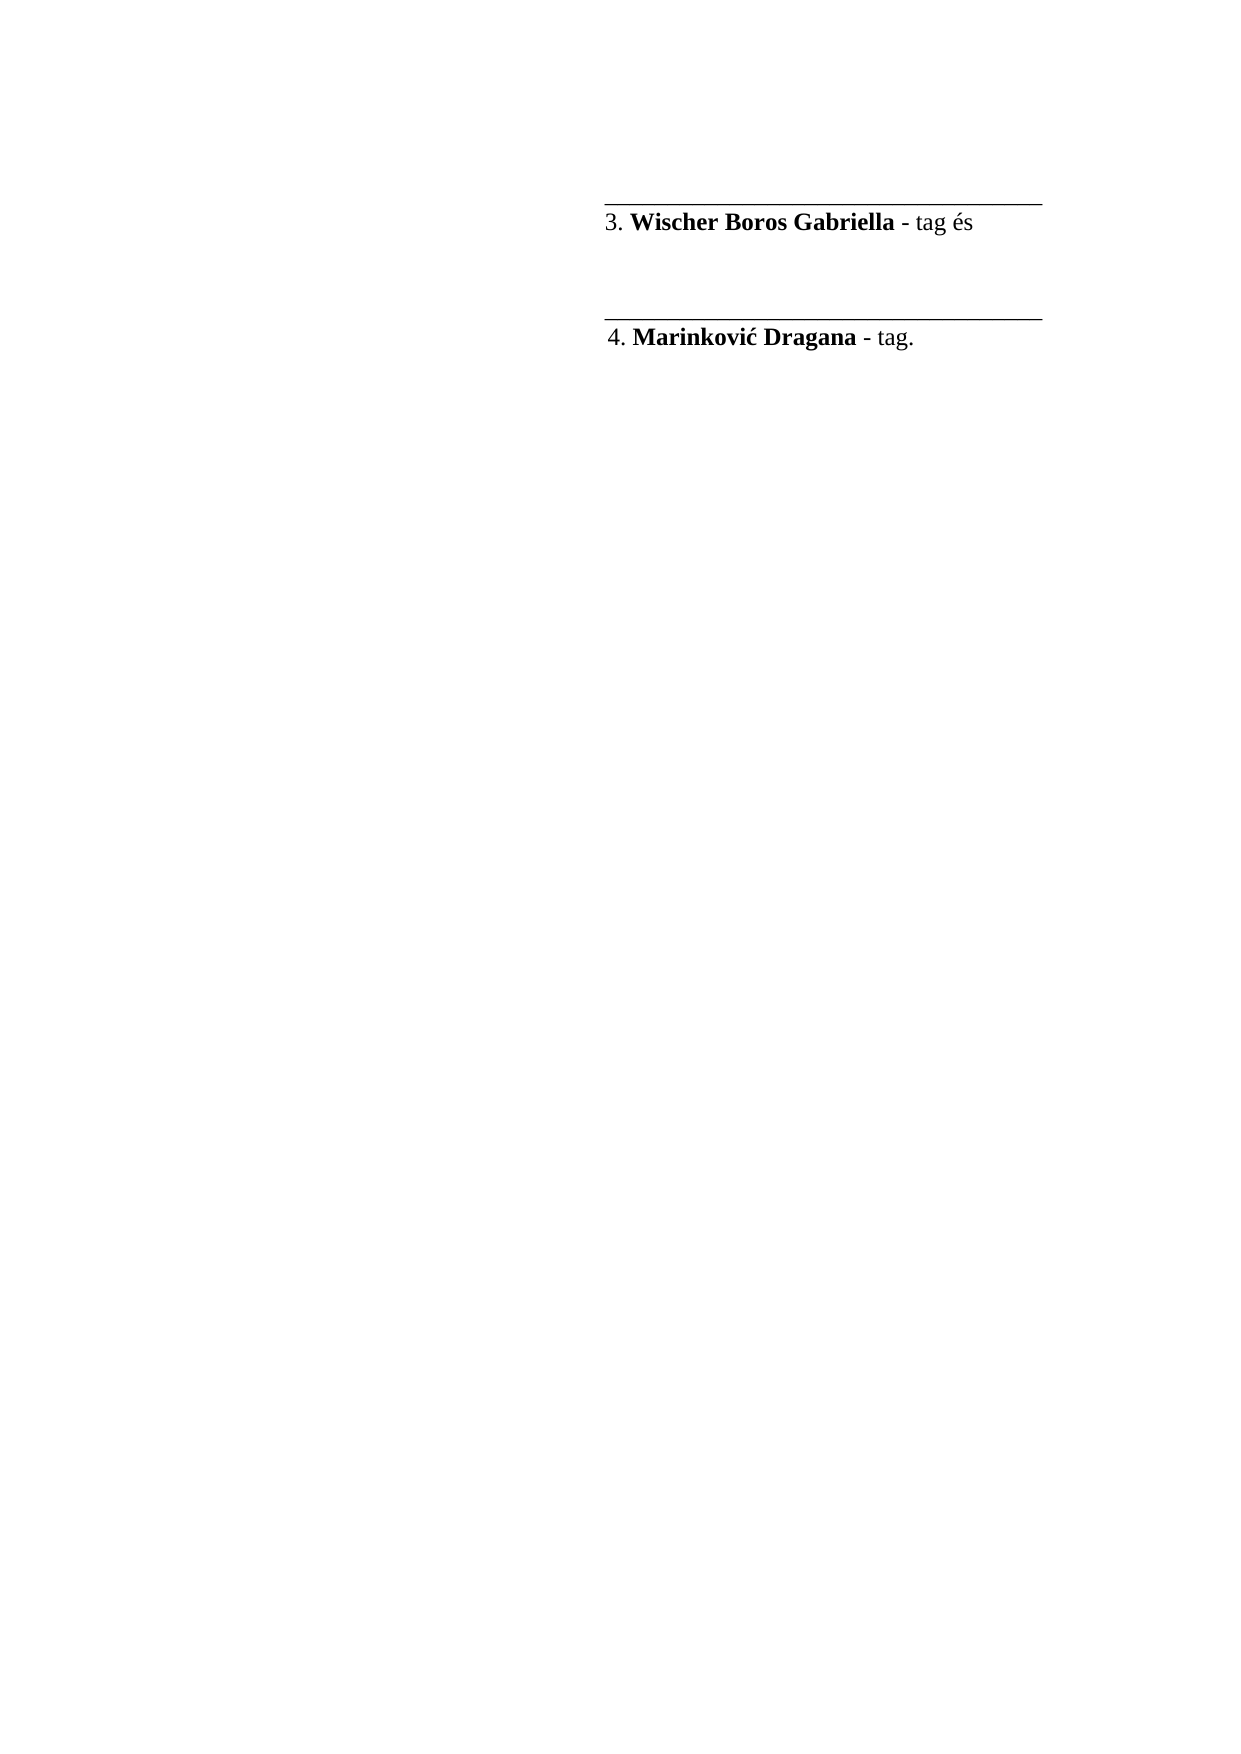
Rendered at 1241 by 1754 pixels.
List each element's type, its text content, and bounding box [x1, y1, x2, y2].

text 4. Marinković Dragana - tag. [375, 322, 1090, 351]
text ___________________________________ [525, 294, 1090, 322]
text ___________________________________ [525, 179, 1090, 207]
text 3. Wischer Boros Gabriella - tag és [375, 207, 1090, 236]
